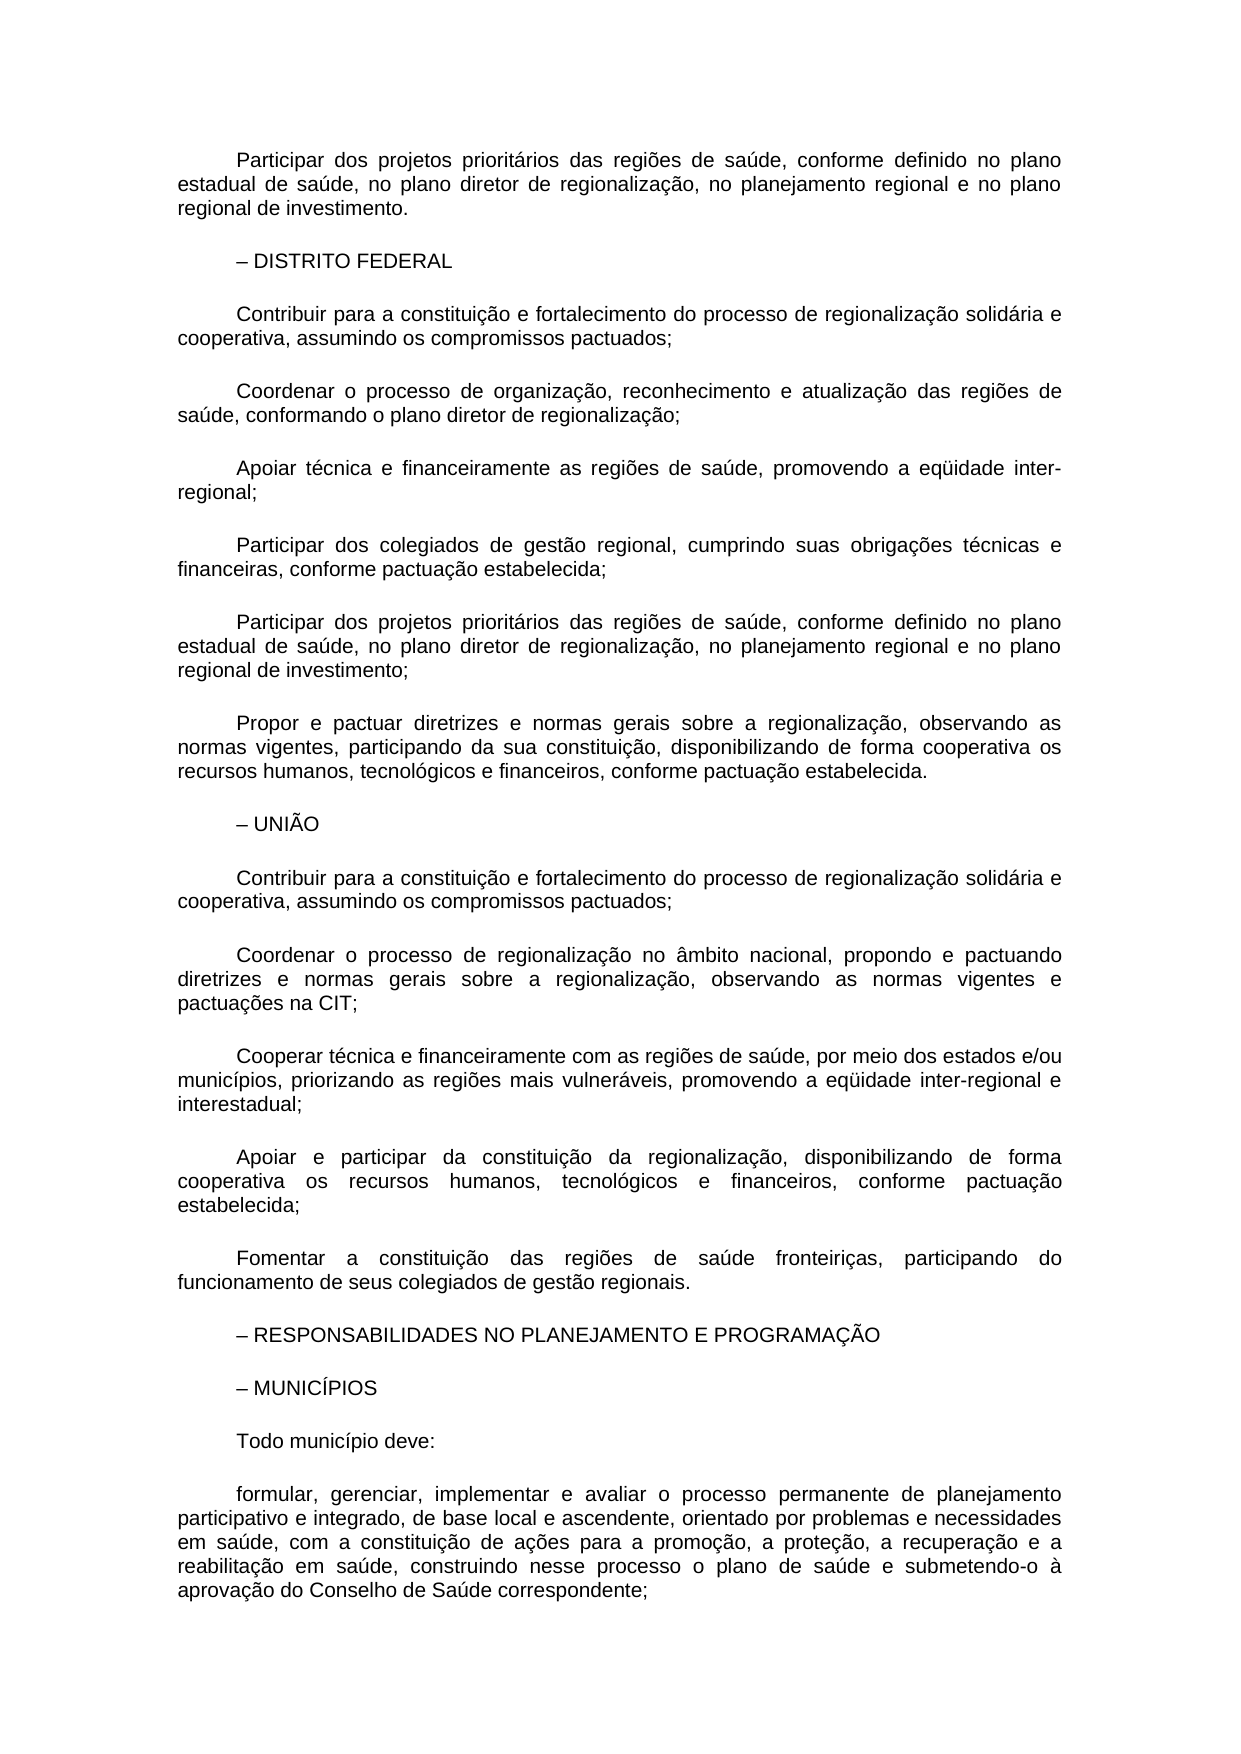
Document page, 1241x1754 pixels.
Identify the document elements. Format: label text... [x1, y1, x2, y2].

text Fomentar a constituição das regiões de saúde fronteiriças, participando do funcionamento de seus colegiados de gestão regionais. [177, 1246, 1063, 1293]
text Propor e pactuar diretrizes e normas gerais sobre a regionalização, observando as normas vigentes, participando da sua constituição, disponibilizando de forma cooperativa os recursos humanos, tecnológicos e financeiros, conforme pactuação estabelecida. [177, 711, 1063, 783]
text Participar dos projetos prioritários das regiões de saúde, conforme definido no plano estadual de saúde, no plano diretor de regionalização, no planejamento regional e no plano regional de investimento. [177, 148, 1063, 219]
text formular, gerenciar, implementar e avaliar o processo permanente de planejamento participativo e integrado, de base local e ascendente, orientado por problemas e necessidades em saúde, com a constituição de ações para a promoção, a proteção, a recuperação e a reabilitação em saúde, construindo nesse processo o plano de saúde e submetendo-o à aprovação do Conselho de Saúde correspondente; [177, 1482, 1063, 1602]
text Apoiar técnica e financeiramente as regiões de saúde, promovendo a eqüidade inter-regional; [177, 456, 1063, 504]
text – RESPONSABILIDADES NO PLANEJAMENTO E PROGRAMAÇÃO [177, 1323, 1063, 1347]
text – MUNICÍPIOS [177, 1376, 1063, 1400]
text Contribuir para a constituição e fortalecimento do processo de regionalização solidária e cooperativa, assumindo os compromissos pactuados; [177, 302, 1063, 350]
text Apoiar e participar da constituição da regionalização, disponibilizando de forma cooperativa os recursos humanos, tecnológicos e financeiros, conforme pactuação estabelecida; [177, 1144, 1063, 1216]
text – DISTRITO FEDERAL [177, 249, 1063, 273]
text Participar dos projetos prioritários das regiões de saúde, conforme definido no plano estadual de saúde, no plano diretor de regionalização, no planejamento regional e no plano regional de investimento; [177, 610, 1063, 682]
text Todo município deve: [177, 1429, 1063, 1453]
text Coordenar o processo de organização, reconhecimento e atualização das regiões de saúde, conformando o plano diretor de regionalização; [177, 379, 1063, 427]
text Participar dos colegiados de gestão regional, cumprindo suas obrigações técnicas e financeiras, conforme pactuação estabelecida; [177, 533, 1063, 581]
text Contribuir para a constituição e fortalecimento do processo de regionalização solidária e cooperativa, assumindo os compromissos pactuados; [177, 865, 1063, 913]
text Coordenar o processo de regionalização no âmbito nacional, propondo e pactuando diretrizes e normas gerais sobre a regionalização, observando as normas vigentes e pactuações na CIT; [177, 942, 1063, 1014]
text Cooperar técnica e financeiramente com as regiões de saúde, por meio dos estados e/ou municípios, priorizando as regiões mais vulneráveis, promovendo a eqüidade inter-regional e interestadual; [177, 1043, 1063, 1115]
text – UNIÃO [177, 812, 1063, 836]
